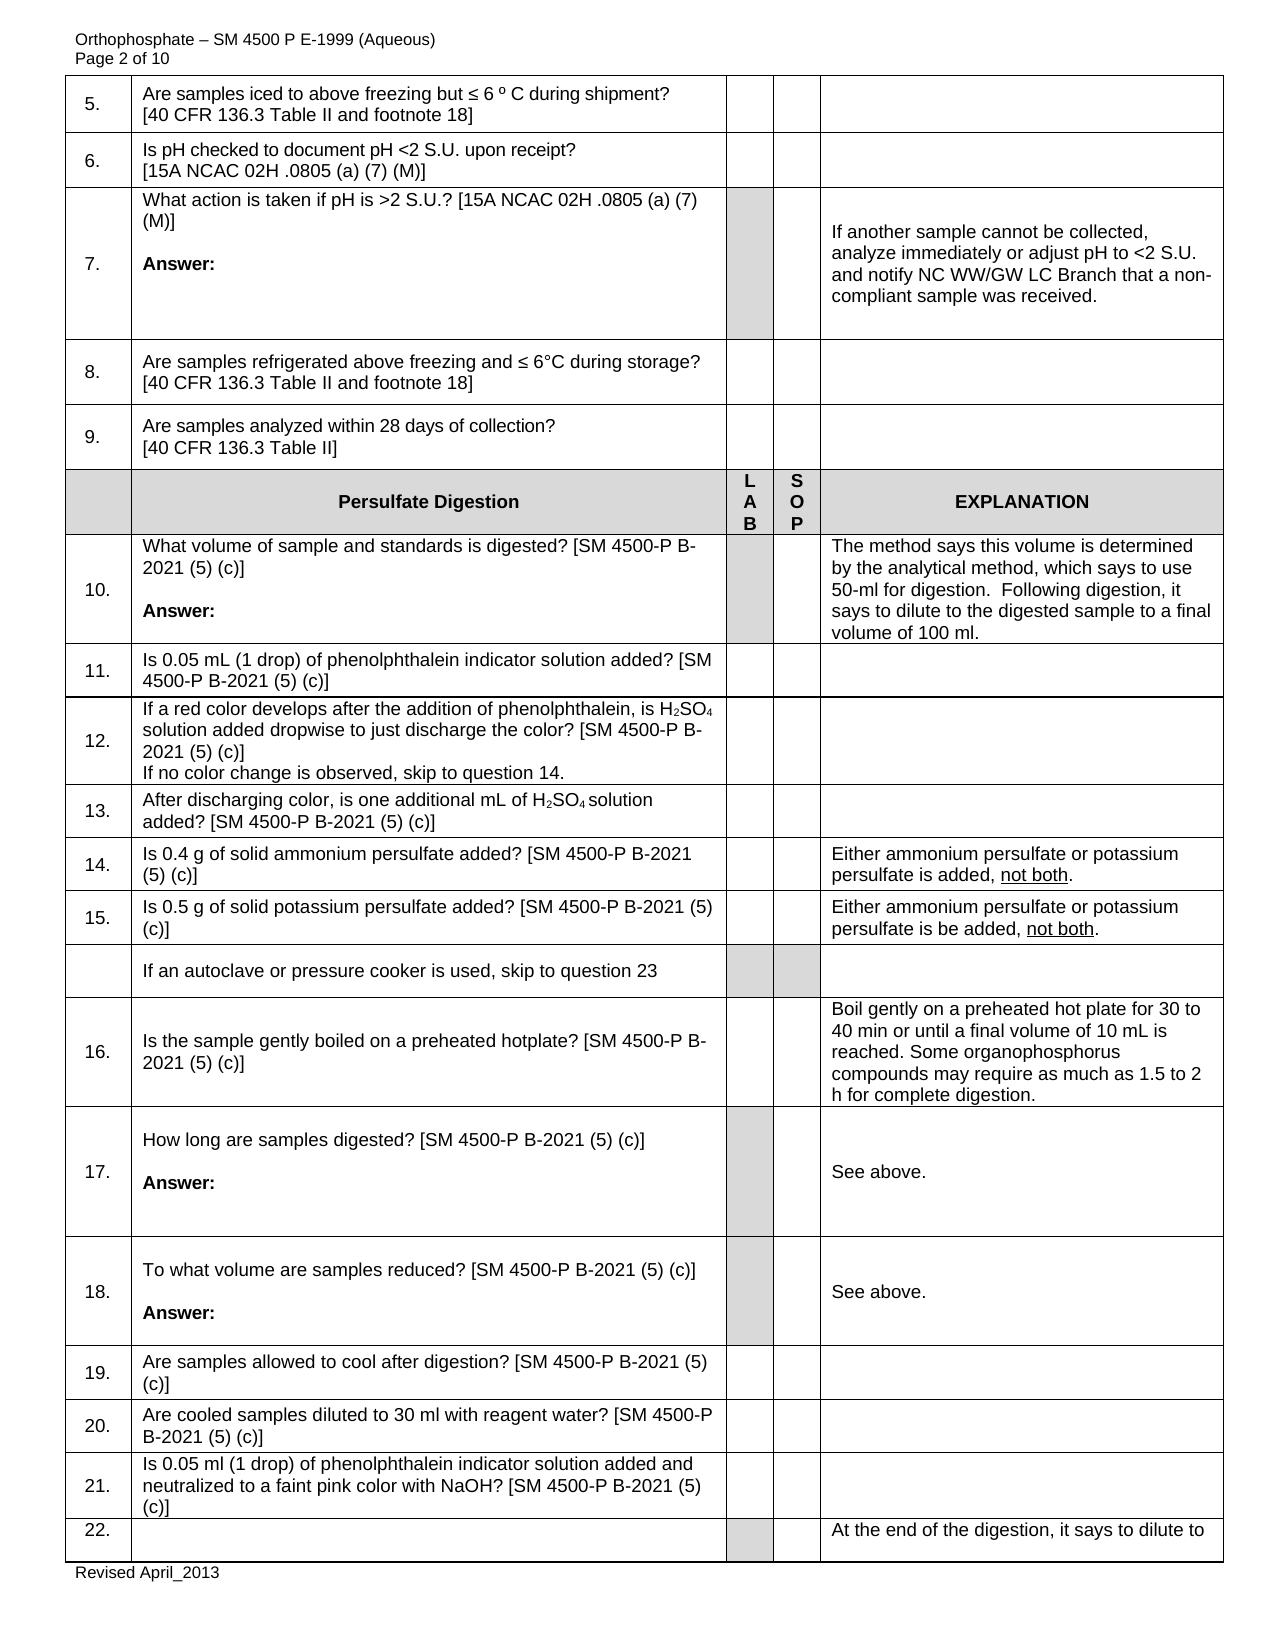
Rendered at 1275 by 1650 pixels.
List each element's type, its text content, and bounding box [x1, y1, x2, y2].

table_cell [727, 76, 773, 132]
table_cell [727, 188, 773, 339]
table_cell [774, 1400, 820, 1452]
table_cell [727, 785, 773, 837]
table_cell [727, 535, 773, 643]
table_cell Is 0.5 g of solid potassium persulfate added? [SM 4500-P B-2021 (5) (c)] [132, 891, 726, 944]
table_cell [774, 838, 820, 890]
table_cell [821, 1400, 1223, 1452]
table_cell [66, 1400, 131, 1452]
table_cell [727, 1237, 773, 1345]
table_cell [66, 891, 131, 944]
table_cell If an autoclave or pressure cooker is used, skip to question 23 [132, 945, 726, 997]
table_cell [727, 133, 773, 187]
table_cell [774, 76, 820, 132]
table_cell [821, 698, 1223, 784]
table_cell Are samples iced to above freezing but ≤ 6 º C during shipment? [40 CFR 136.3 Table II and footnote 18] [132, 76, 726, 132]
table_cell [774, 1107, 820, 1236]
table_cell [727, 1400, 773, 1452]
table_cell What volume of sample and standards is digested? [SM 4500-P B-2021 (5) (c)] Answer: [132, 535, 726, 643]
table_cell [66, 133, 131, 187]
table_cell [727, 340, 773, 404]
table_cell [774, 785, 820, 837]
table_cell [821, 1519, 1223, 1561]
table_cell [774, 340, 820, 404]
table_cell [66, 1237, 131, 1345]
table_cell [821, 945, 1223, 997]
table_cell [66, 1107, 131, 1236]
table_cell [774, 1519, 820, 1561]
table_cell If a red color develops after the addition of phenolphthalein, is H2SO4 solution added dropwise to just discharge the color? [SM 4500-P B-2021 (5) (c)] If no color change is observed, skip to question 14. [132, 698, 726, 784]
table_cell After discharging color, is one additional mL of H2SO4 solution added? [SM 4500-P B-2021 (5) (c)] [132, 785, 726, 837]
table_cell [774, 188, 820, 339]
table_cell Are samples refrigerated above freezing and ≤ 6°C during storage? [40 CFR 136.3 Table II and footnote 18] [132, 340, 726, 404]
table_cell [66, 644, 131, 696]
table_cell [821, 1453, 1223, 1517]
table_cell [821, 133, 1223, 187]
table_cell [774, 535, 820, 643]
table_cell [66, 340, 131, 404]
table_cell [727, 644, 773, 696]
table_cell What action is taken if pH is >2 S.U.? [15A NCAC 02H .0805 (a) (7) (M)] Answer: [132, 188, 726, 339]
table_cell Either ammonium persulfate or potassium persulfate is added, not both. [821, 838, 1223, 890]
table_cell [774, 405, 820, 468]
table_cell [821, 785, 1223, 837]
table_cell To what volume are samples reduced? [SM 4500-P B-2021 (5) (c)] Answer: [132, 1237, 726, 1345]
table_cell [66, 535, 131, 643]
table_cell Either ammonium persulfate or potassium persulfate is be added, not both. [821, 891, 1223, 944]
table_cell Boil gently on a preheated hot plate for 30 to 40 min or until a final volume of 10 mL is reached. Some organophosphorus compounds may require as much as 1.5 to 2 h for complete digestion. [821, 998, 1223, 1106]
table_cell [821, 340, 1223, 404]
table_cell [66, 470, 131, 534]
table_cell Are cooled samples diluted to 30 ml with reagent water? [SM 4500-P B-2021 (5) (c)] [132, 1400, 726, 1452]
table_cell [774, 998, 820, 1106]
table_cell [727, 891, 773, 944]
table_cell [727, 1453, 773, 1517]
table_cell [774, 1453, 820, 1517]
table_cell Is 0.05 ml (1 drop) of phenolphthalein indicator solution added and neutralized to a faint pink color with NaOH? [SM 4500-P B-2021 (5) (c)] [132, 1453, 726, 1517]
table_cell [727, 1519, 773, 1561]
table_cell [727, 1346, 773, 1398]
table_cell [66, 785, 131, 837]
table_cell [727, 1107, 773, 1236]
table_cell [774, 644, 820, 696]
table_cell EXPLANATION [821, 470, 1223, 534]
table_cell [66, 1346, 131, 1398]
table_cell See above. [821, 1107, 1223, 1236]
table_cell [774, 1237, 820, 1345]
table_cell [66, 945, 131, 997]
table_cell [774, 1346, 820, 1398]
table_cell Is pH checked to document pH <2 S.U. upon receipt? [15A NCAC 02H .0805 (a) (7) (M)] [132, 133, 726, 187]
table_cell LAB [727, 470, 773, 534]
table_cell [821, 405, 1223, 468]
table_cell Is 0.05 mL (1 drop) of phenolphthalein indicator solution added? [SM 4500-P B-2021 (5) (c)] [132, 644, 726, 696]
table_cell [132, 1519, 726, 1561]
table_cell [821, 644, 1223, 696]
table_cell Are samples analyzed within 28 days of collection? [40 CFR 136.3 Table II] [132, 405, 726, 468]
table_cell [821, 76, 1223, 132]
table_cell [66, 1519, 131, 1561]
table_cell SOP [774, 470, 820, 534]
table_cell [66, 405, 131, 468]
table_cell See above. [821, 1237, 1223, 1345]
table_cell [821, 1346, 1223, 1398]
table_cell [727, 998, 773, 1106]
table_cell [774, 945, 820, 997]
table_cell [774, 891, 820, 944]
table_cell [66, 998, 131, 1106]
table_cell [66, 698, 131, 784]
table_cell Persulfate Digestion [132, 470, 726, 534]
table_cell [727, 838, 773, 890]
table_cell How long are samples digested? [SM 4500-P B-2021 (5) (c)] Answer: [132, 1107, 726, 1236]
table_cell Is the sample gently boiled on a preheated hotplate? [SM 4500-P B-2021 (5) (c)] [132, 998, 726, 1106]
table_cell Are samples allowed to cool after digestion? [SM 4500-P B-2021 (5) (c)] [132, 1346, 726, 1398]
table_cell [66, 1453, 131, 1517]
table_cell [727, 945, 773, 997]
table_cell [727, 405, 773, 468]
table_cell The method says this volume is determined by the analytical method, which says to use 50-ml for digestion. Following digestion, it says to dilute to the digested sample to a final volume of 100 ml. [821, 535, 1223, 643]
table_cell [66, 838, 131, 890]
table_cell [66, 188, 131, 339]
table_cell [774, 698, 820, 784]
table_cell [727, 698, 773, 784]
table_cell [66, 76, 131, 132]
table_cell [774, 133, 820, 187]
table_cell Is 0.4 g of solid ammonium persulfate added? [SM 4500-P B-2021 (5) (c)] [132, 838, 726, 890]
table_cell If another sample cannot be collected, analyze immediately or adjust pH to <2 S.U. and notify NC WW/GW LC Branch that a non-compliant sample was received. [821, 188, 1223, 339]
